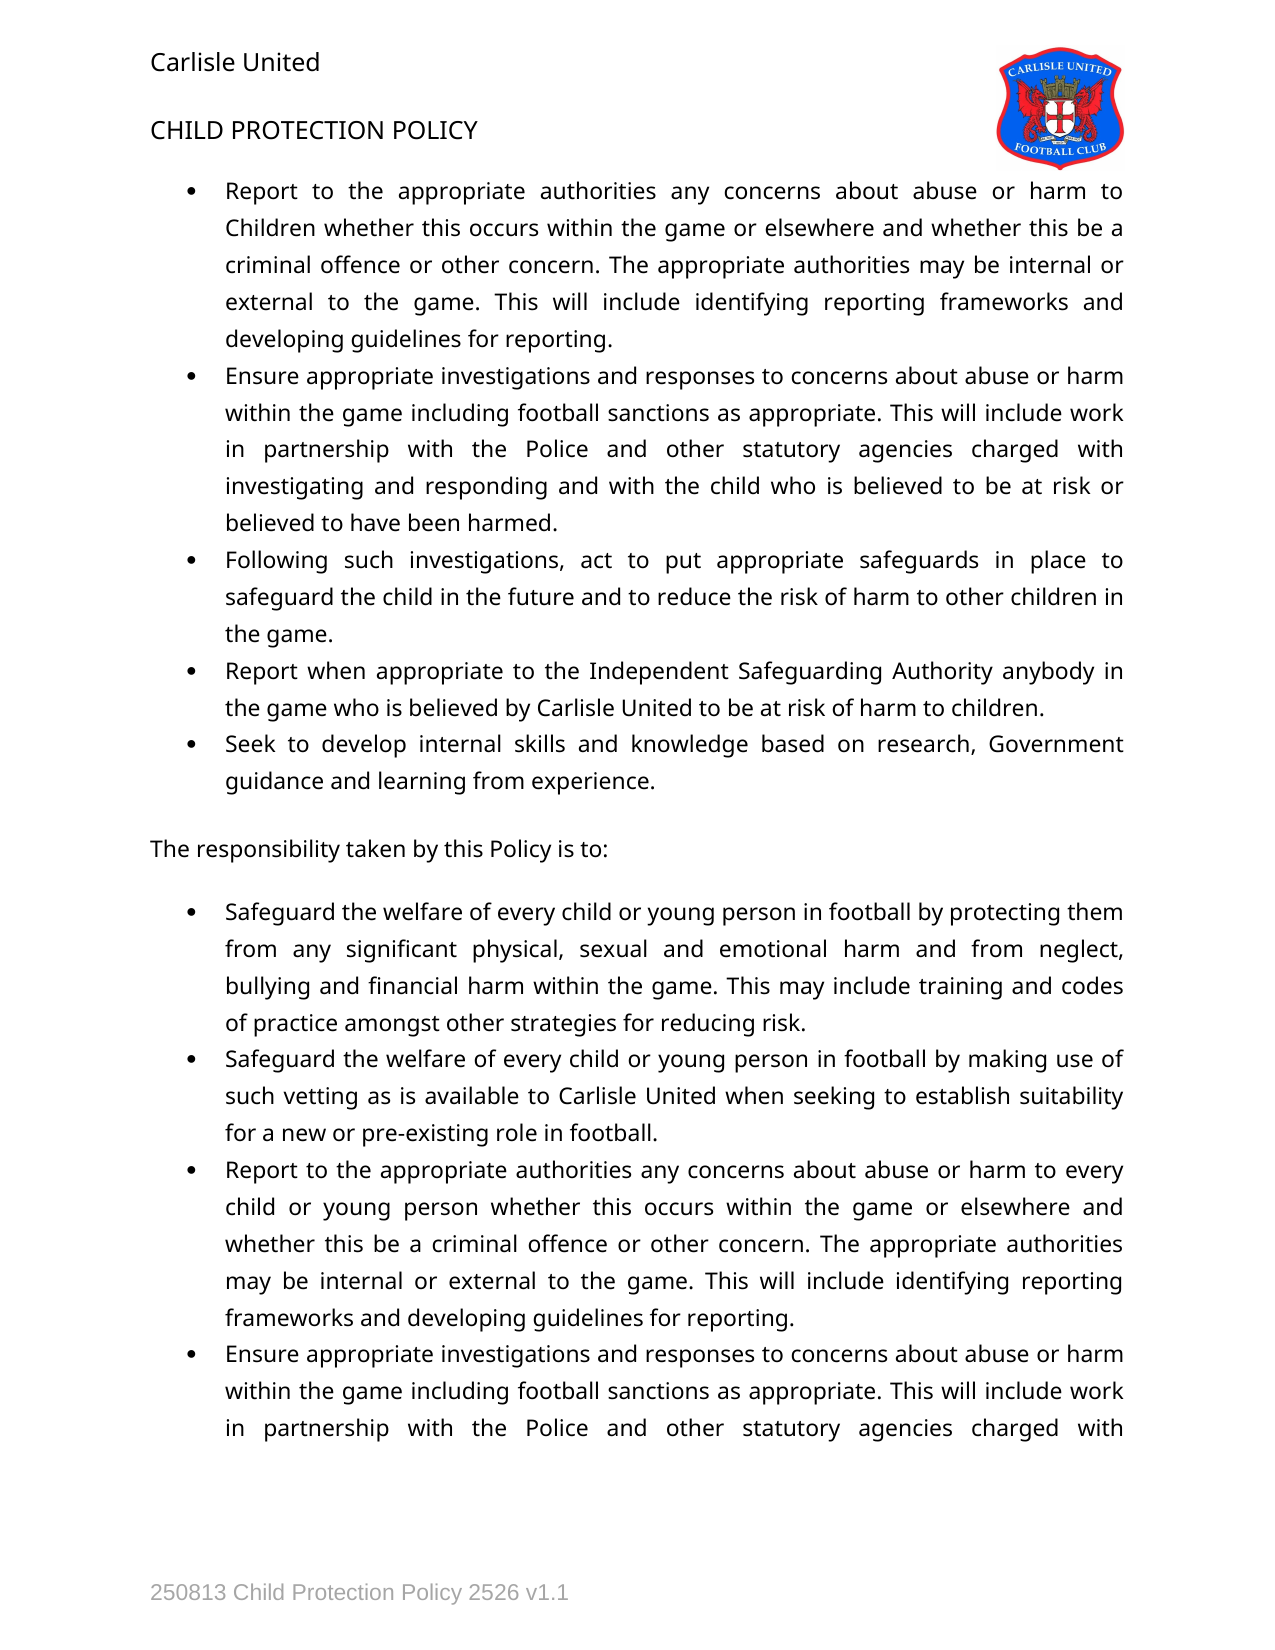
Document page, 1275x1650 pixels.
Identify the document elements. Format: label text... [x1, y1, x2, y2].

list Safeguard the welfare of every child or young person in football by making use of such vetting as is available to Carlisle United when seeking to establish suitability for a new or pre-existing role in football. [187, 1043, 1125, 1148]
list Following such investigations, act to put appropriate safeguards in place to safeguard the child in the future and to reduce the risk of harm to other children in the game. [187, 544, 1125, 649]
list Report to the appropriate authorities any concerns about abuse or harm to Children whether this occurs within the game or elsewhere and whether this be a criminal offence or other concern. The appropriate authorities may be internal or external to the game. This will include identifying reporting frameworks and developing guidelines for reporting. [187, 175, 1125, 354]
list Report when appropriate to the Independent Safeguarding Authority anybody in the game who is believed by Carlisle United to be at risk of harm to children. [187, 654, 1125, 723]
text The responsibility taken by this Policy is to: [150, 833, 1125, 864]
list Ensure appropriate investigations and responses to concerns about abuse or harm within the game including football sanctions as appropriate. This will include work in partnership with the Police and other statutory agencies charged with investigating and responding and with the child who is believed to be at risk or believed to have been harmed. [187, 359, 1125, 538]
list Seek to develop internal skills and knowledge based on research, Government guidance and learning from experience. [187, 728, 1125, 796]
picture [995, 45, 1125, 171]
list Report to the appropriate authorities any concerns about abuse or harm to every child or young person whether this occurs within the game or elsewhere and whether this be a criminal offence or other concern. The appropriate authorities may be internal or external to the game. This will include identifying reporting frameworks and developing guidelines for reporting. [187, 1154, 1125, 1333]
list Safeguard the welfare of every child or young person in football by protecting them from any significant physical, sexual and emotional harm and from neglect, bullying and financial harm within the game. This may include training and codes of practice amongst other strategies for reducing risk. [187, 896, 1125, 1038]
